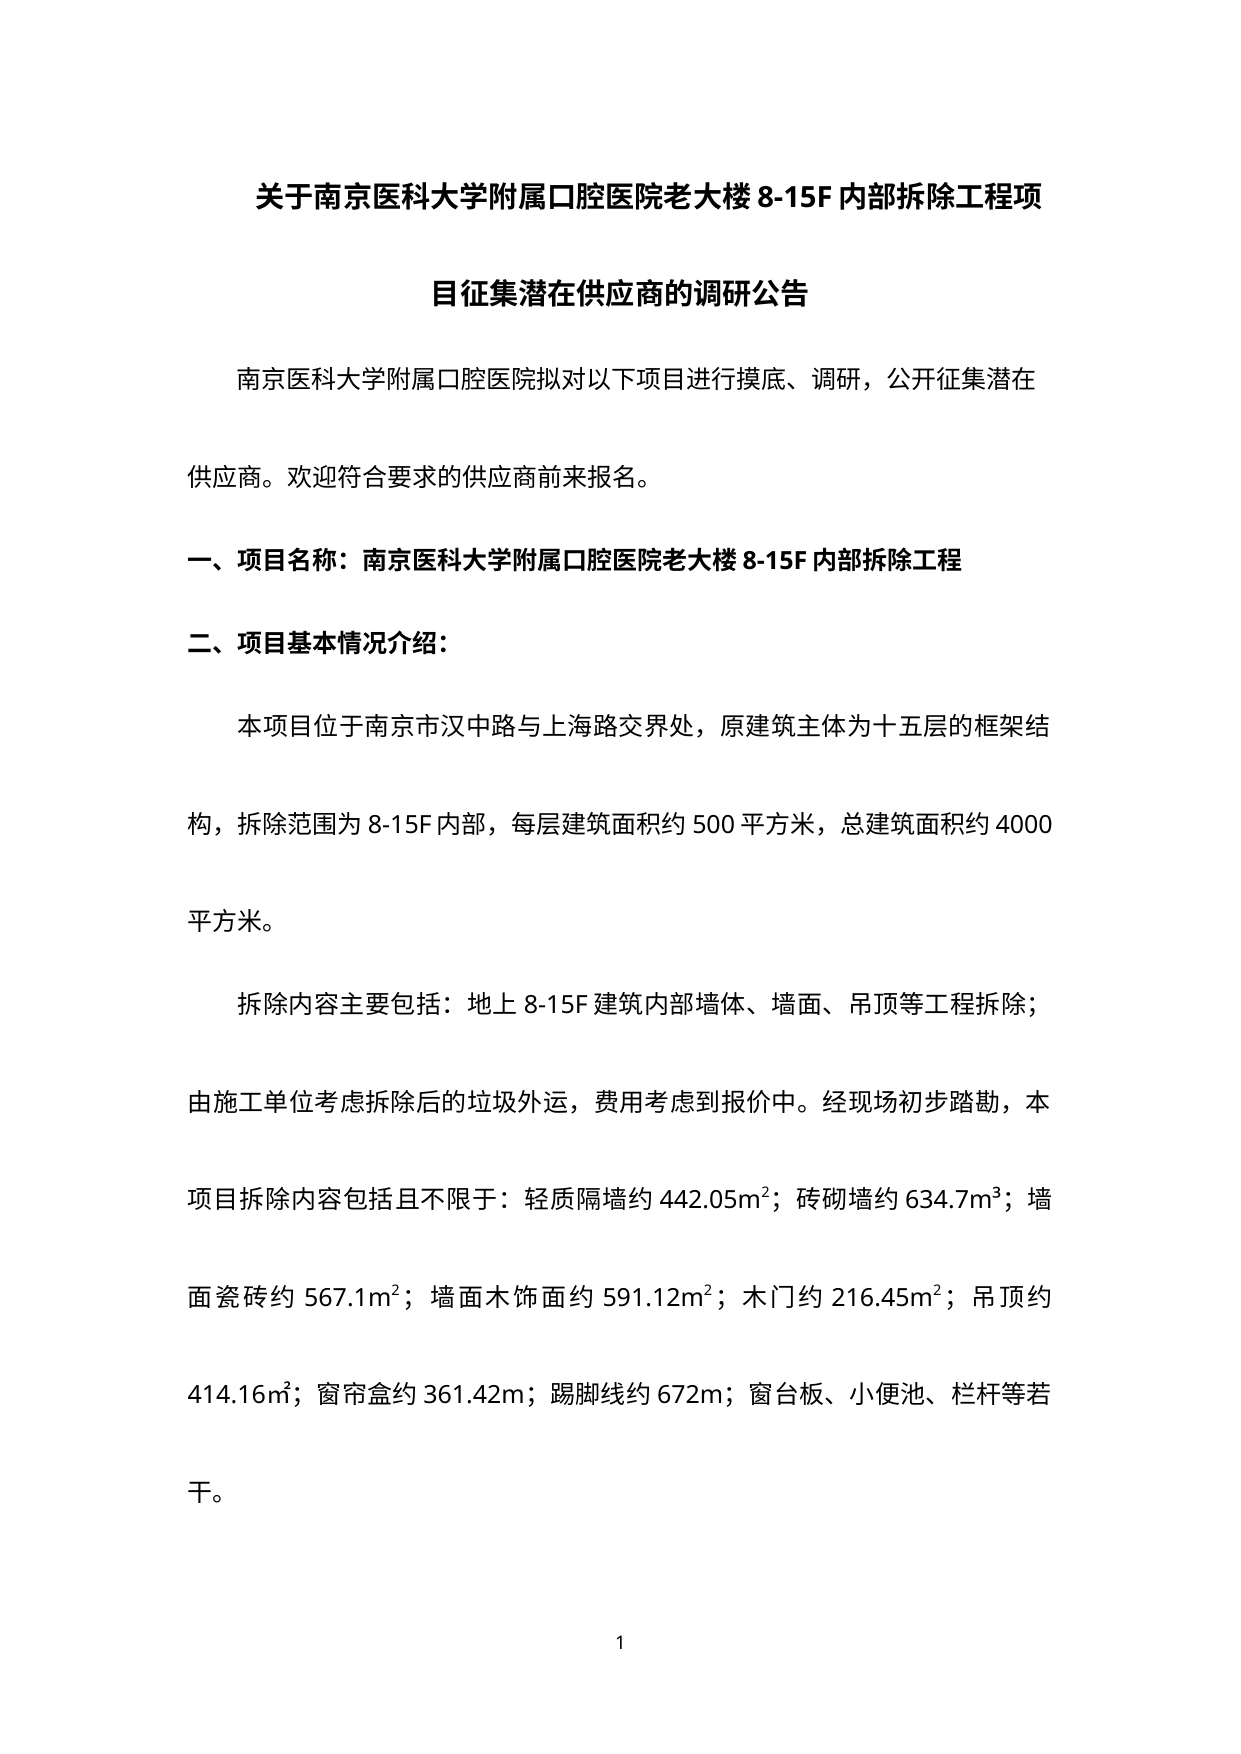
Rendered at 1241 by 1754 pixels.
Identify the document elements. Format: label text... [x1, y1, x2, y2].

text 二、项目基本情况介绍： [187, 609, 1053, 674]
text 一、项目名称：南京医科大学附属口腔医院老大楼8-15F内部拆除工程 [187, 526, 1053, 591]
text 拆除内容主要包括：地上8-15F建筑内部墙体、墙面、吊顶等工程拆除；由施工单位考虑拆除后的垃圾外运，费用考虑到报价中。经现场初步踏勘，本项目拆除内容包括且不限于：轻质隔墙约442.05m2；砖砌墙约634.7m³；墙面瓷砖约567.1m2；墙面木饰面约591.12m2；木门约216.45m2；吊顶约414.16㎡；窗帘盒约361.42m；踢脚线约672m；窗台板、小便池、栏杆等若干。 [187, 971, 1053, 1523]
text 南京医科大学附属口腔医院拟对以下项目进行摸底、调研，公开征集潜在供应商。欢迎符合要求的供应商前来报名。 [187, 346, 1053, 508]
text 本项目位于南京市汉中路与上海路交界处，原建筑主体为十五层的框架结构，拆除范围为8-15F内部，每层建筑面积约500平方米，总建筑面积约4000平方米。 [187, 692, 1053, 952]
text 关于南京医科大学附属口腔医院老大楼8-15F内部拆除工程项目征集潜在供应商的调研公告 [187, 162, 1053, 324]
